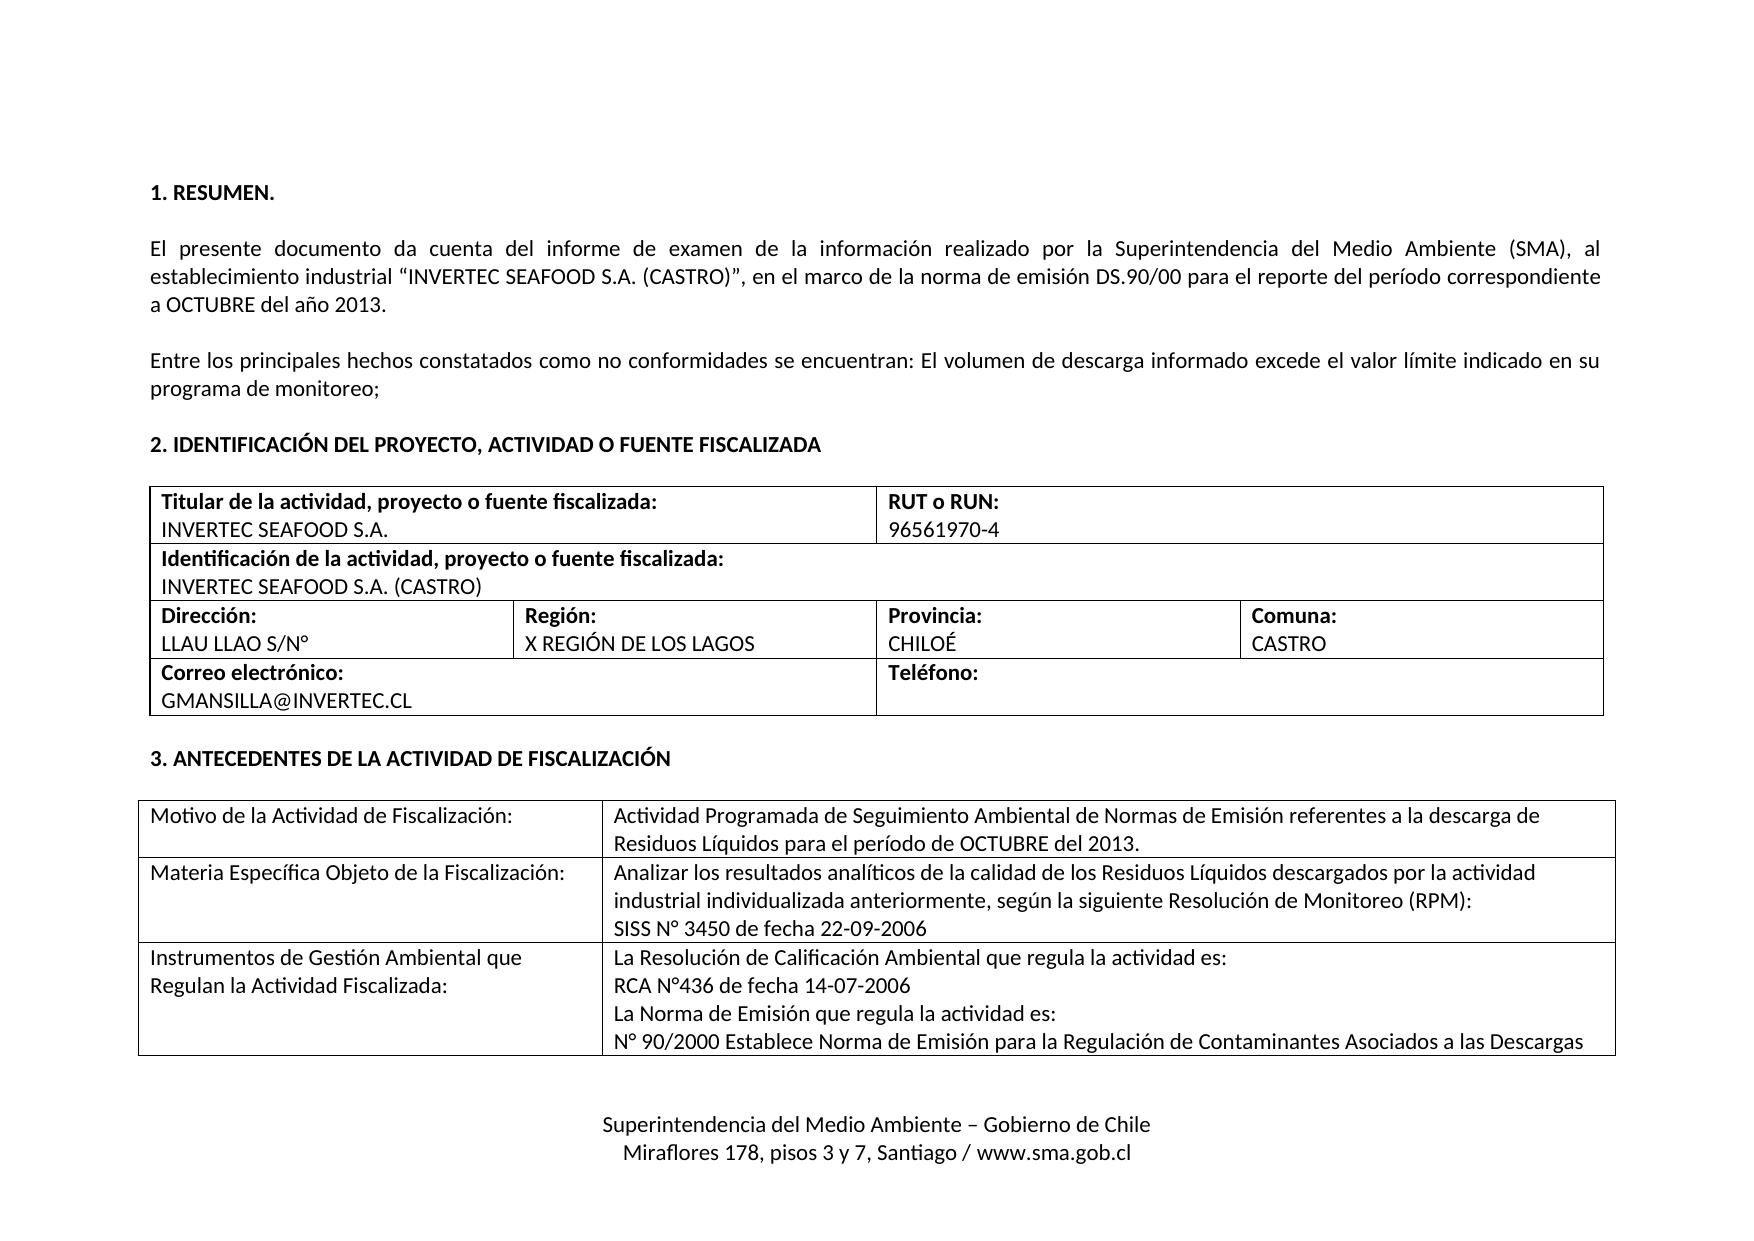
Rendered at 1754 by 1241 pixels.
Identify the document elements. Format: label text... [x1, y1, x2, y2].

table_cell Provincia: CHILOÉ [877, 601, 1240, 657]
table_cell Analizar los resultados analíticos de la calidad de los Residuos Líquidos descargados por la actividad industrial individualizada anteriormente, según la siguiente Resolución de Monitoreo (RPM): SISS N° 3450 de fecha 22-09-2006 [603, 858, 1615, 942]
text 2. IDENTIFICACIÓN DEL PROYECTO, ACTIVIDAD O FUENTE FISCALIZADA [150, 402, 1604, 458]
text 1. RESUMEN. [150, 150, 1604, 206]
text 3. ANTECEDENTES DE LA ACTIVIDAD DE FISCALIZACIÓN [150, 716, 1604, 772]
table_cell Dirección: LLAU LLAO S/N° [151, 601, 513, 657]
text El presente documento da cuenta del informe de examen de la información realizado por la Superintendencia del Medio Ambiente (SMA), al establecimiento industrial “INVERTEC SEAFOOD S.A. (CASTRO)”, en el marco de la norma de emisión DS.90/00 para el reporte del período correspondiente a OCTUBRE del año 2013. [150, 206, 1604, 318]
table_cell Materia Específica Objeto de la Fiscalización: [139, 858, 602, 942]
table_cell Región: X REGIÓN DE LOS LAGOS [514, 601, 876, 657]
table_header Motivo de la Actividad de Fiscalización: [139, 801, 602, 857]
table_cell Comuna: CASTRO [1241, 601, 1603, 657]
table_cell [603, 943, 1615, 1055]
table_header Titular de la actividad, proyecto o fuente fiscalizada: INVERTEC SEAFOOD S.A. [151, 487, 876, 543]
table_cell Teléfono: [877, 659, 1603, 714]
text Entre los principales hechos constatados como no conformidades se encuentran: El volumen de descarga informado excede el valor límite indicado en su programa de monitoreo; [150, 318, 1604, 402]
table_cell Identificación de la actividad, proyecto o fuente fiscalizada: INVERTEC SEAFOOD S.A. (CASTRO) [151, 544, 1603, 600]
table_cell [139, 943, 602, 1055]
table_cell Correo electrónico: GMANSILLA@INVERTEC.CL [151, 659, 876, 714]
table_header RUT o RUN: 96561970-4 [877, 487, 1603, 543]
table_header Actividad Programada de Seguimiento Ambiental de Normas de Emisión referentes a la descarga de Residuos Líquidos para el período de OCTUBRE del 2013. [603, 801, 1615, 857]
